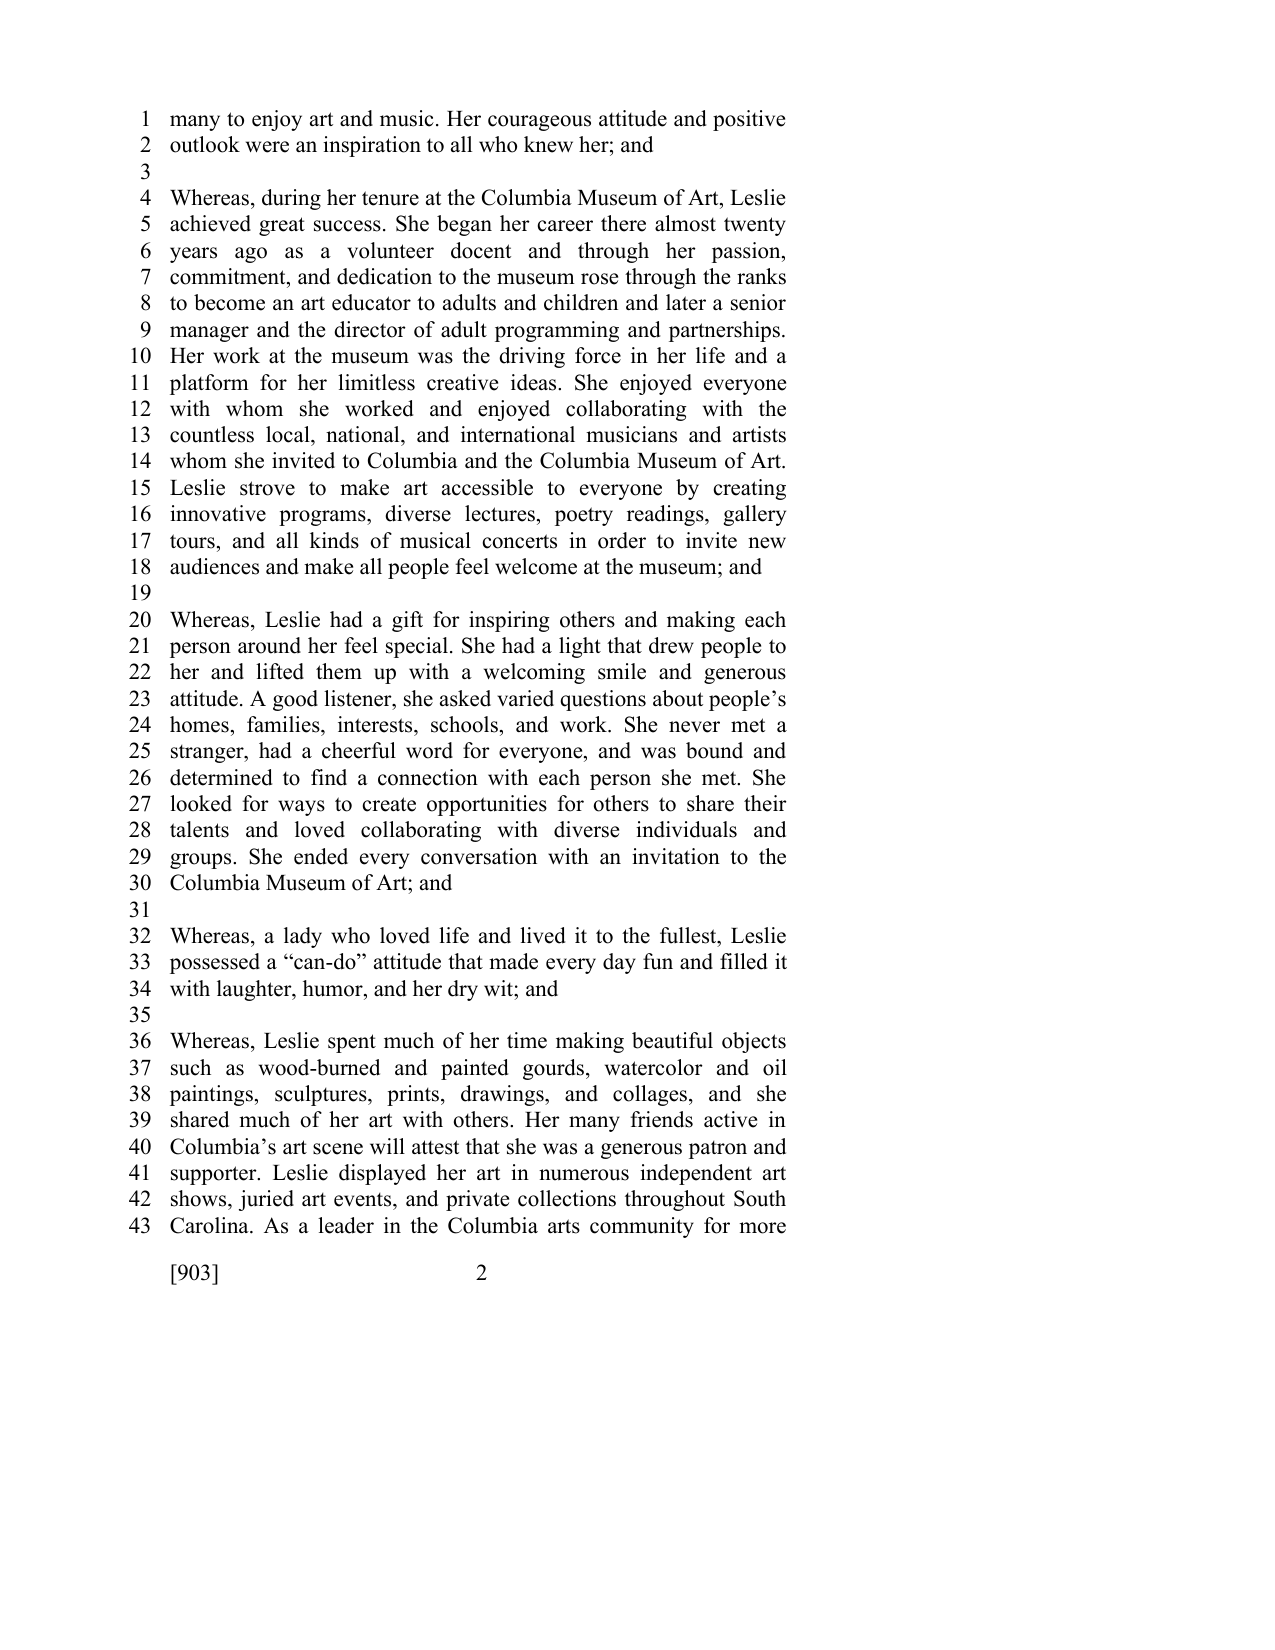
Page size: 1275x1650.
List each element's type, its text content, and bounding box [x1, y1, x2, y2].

text Whereas, a lady who loved life and lived it to the fullest, Leslie possessed a “can-do” attitude that made every day fun and filled it with laughter, humor, and her dry wit; and [169, 922, 787, 1001]
text Whereas, Leslie had a gift for inspiring others and making each person around her feel special. She had a light that drew people to her and lifted them up with a welcoming smile and generous attitude. A good listener, she asked varied questions about people’s homes, families, interests, schools, and work. She never met a stranger, had a cheerful word for everyone, and was bound and determined to find a connection with each person she met. She looked for ways to create opportunities for others to share their talents and loved collaborating with diverse individuals and groups. She ended every conversation with an invitation to the Columbia Museum of Art; and [169, 606, 787, 896]
text Whereas, during her tenure at the Columbia Museum of Art, Leslie achieved great success. She began her career there almost twenty years ago as a volunteer docent and through her passion, commitment, and dedication to the museum rose through the ranks to become an art educator to adults and children and later a senior manager and the director of adult programming and partnerships. Her work at the museum was the driving force in her life and a platform for her limitless creative ideas. She enjoyed everyone with whom she worked and enjoyed collaborating with the countless local, national, and international musicians and artists whom she invited to Columbia and the Columbia Museum of Art. Leslie strove to make art accessible to everyone by creating innovative programs, diverse lectures, poetry readings, gallery tours, and all kinds of musical concerts in order to invite new audiences and make all people feel welcome at the museum; and [169, 184, 787, 579]
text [169, 105, 787, 158]
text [169, 1027, 787, 1238]
